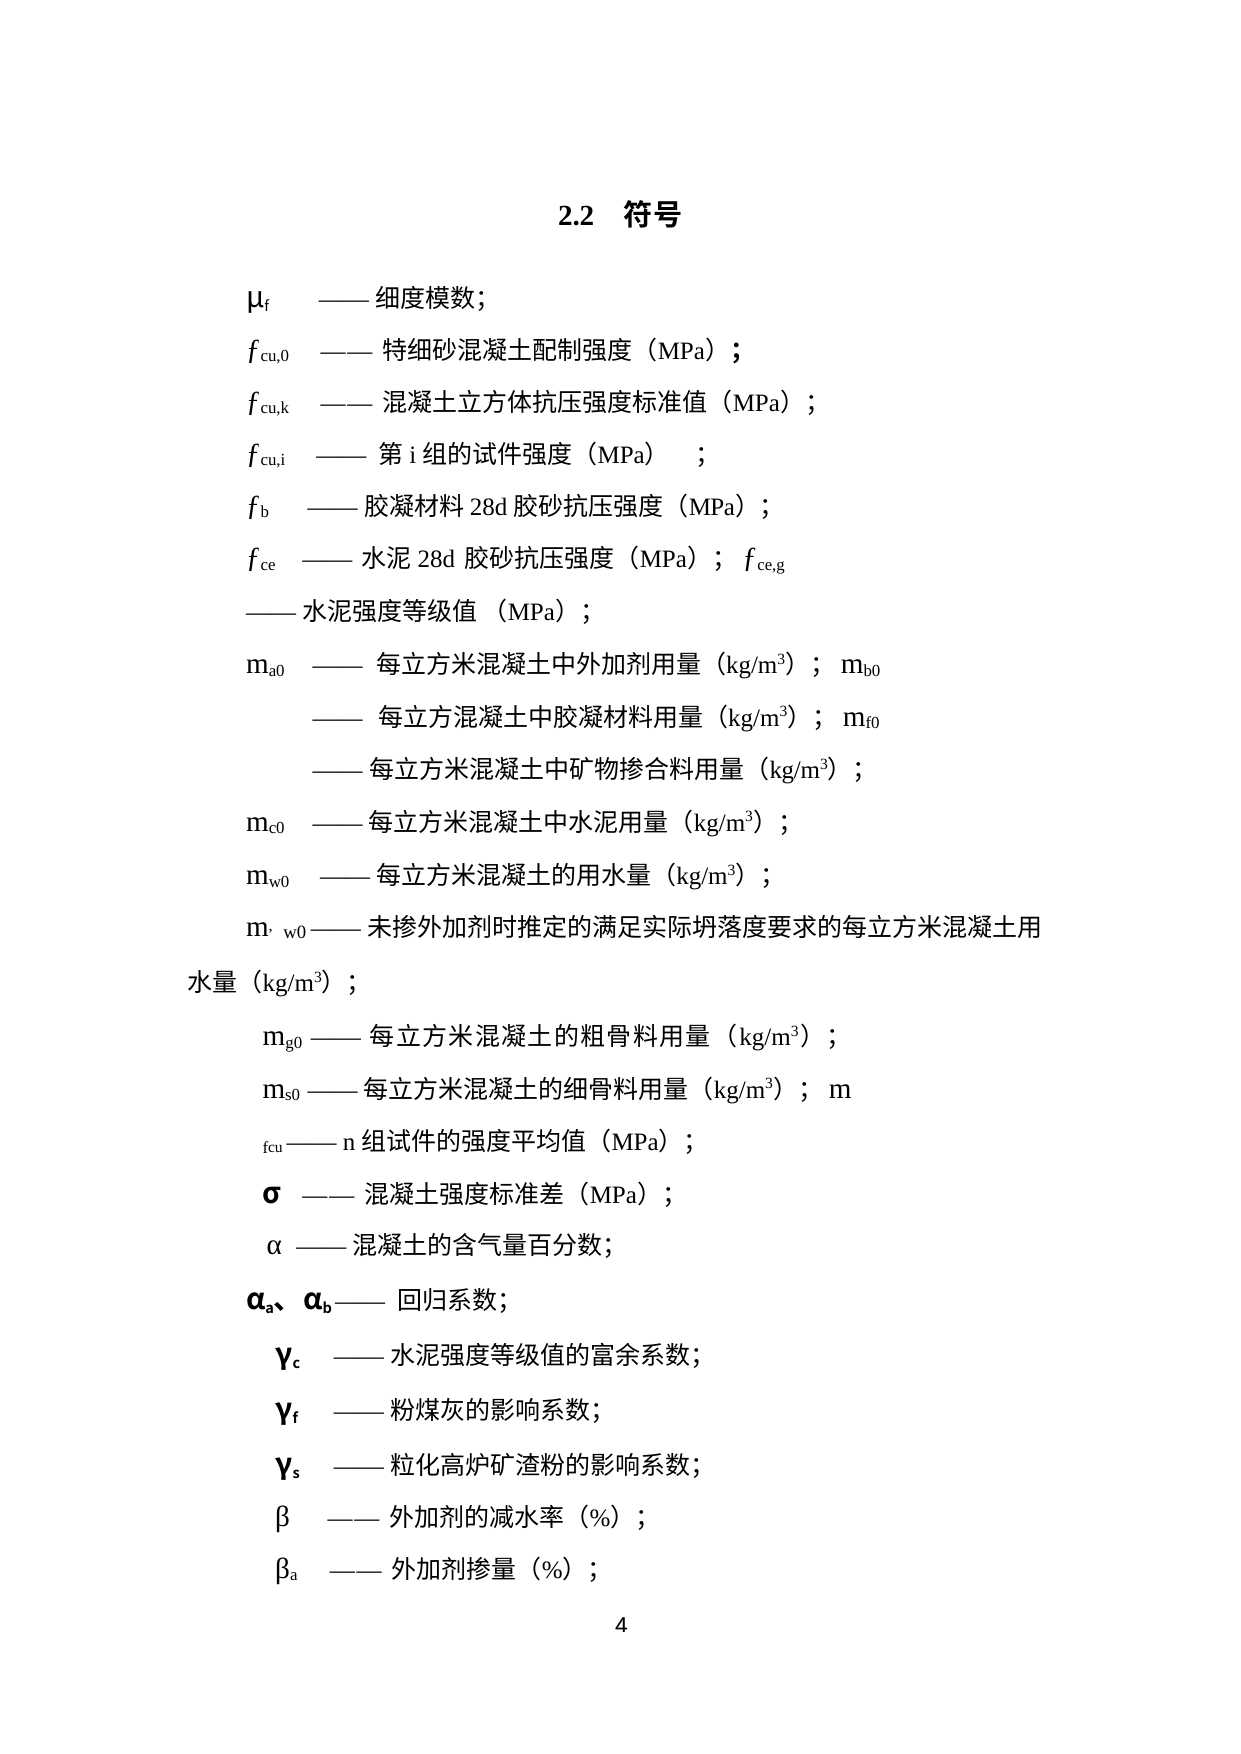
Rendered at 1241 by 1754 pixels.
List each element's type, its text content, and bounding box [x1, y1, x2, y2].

text mg0 —— 每立方米混凝土的粗骨料用量（kg/m3）； ms0 —— 每立方米混凝土的细骨料用量（kg/m3）； mfcu —— n 组试件的强度平均值（MPa）； [262, 1017, 851, 1158]
text mw0 —— 每立方米混凝土的用水量（kg/m3）； [246, 856, 1117, 892]
text ƒcu,i —— 第 i 组的试件强度（MPa） ； [246, 434, 1117, 470]
text γs —— 粒化高炉矿渣粉的影响系数； [275, 1440, 1117, 1483]
text γf —— 粉煤灰的影响系数； [275, 1385, 1117, 1428]
text α —— 混凝土的含气量百分数； [266, 1225, 1117, 1261]
text ƒcu,k —— 混凝土立方体抗压强度标准值（MPa）； [246, 382, 1117, 418]
text m’w0 —— 未掺外加剂时推定的满足实际坍落度要求的每立方米混凝土用水量（kg/m3）； [187, 908, 1053, 999]
text μf —— 细度模数； [246, 273, 1117, 316]
text αa、αb —— 回归系数； [246, 1275, 1117, 1318]
text βa —— 外加剂掺量（%）； [275, 1549, 1117, 1586]
text ƒb —— 胶凝材料 28d 胶砂抗压强度（MPa）； ƒce —— 水泥 28d 胶砂抗压强度（MPa）； ƒce,g —— 水泥强度等级值 （MPa）； [246, 486, 792, 627]
text σ —— 混凝土强度标准差（MPa）； [262, 1174, 1117, 1211]
text ƒcu,0 —— 特细砂混凝土配制强度（MPa）； [246, 330, 1117, 366]
text β —— 外加剂的减水率（%）； [275, 1497, 1117, 1534]
subtitle 符号 [558, 191, 1117, 233]
text ma0 —— 每立方米混凝土中外加剂用量（kg/m3）； mb0 —— 每立方混凝土中胶凝材料用量（kg/m3）； mf0 —— 每立方米混凝土中矿物掺合料用量（kg/m3）； mc0 —— 每立方米混凝土中水泥用量（kg/m3）； [246, 644, 884, 838]
text γc —— 水泥强度等级值的富余系数； [275, 1330, 1117, 1373]
